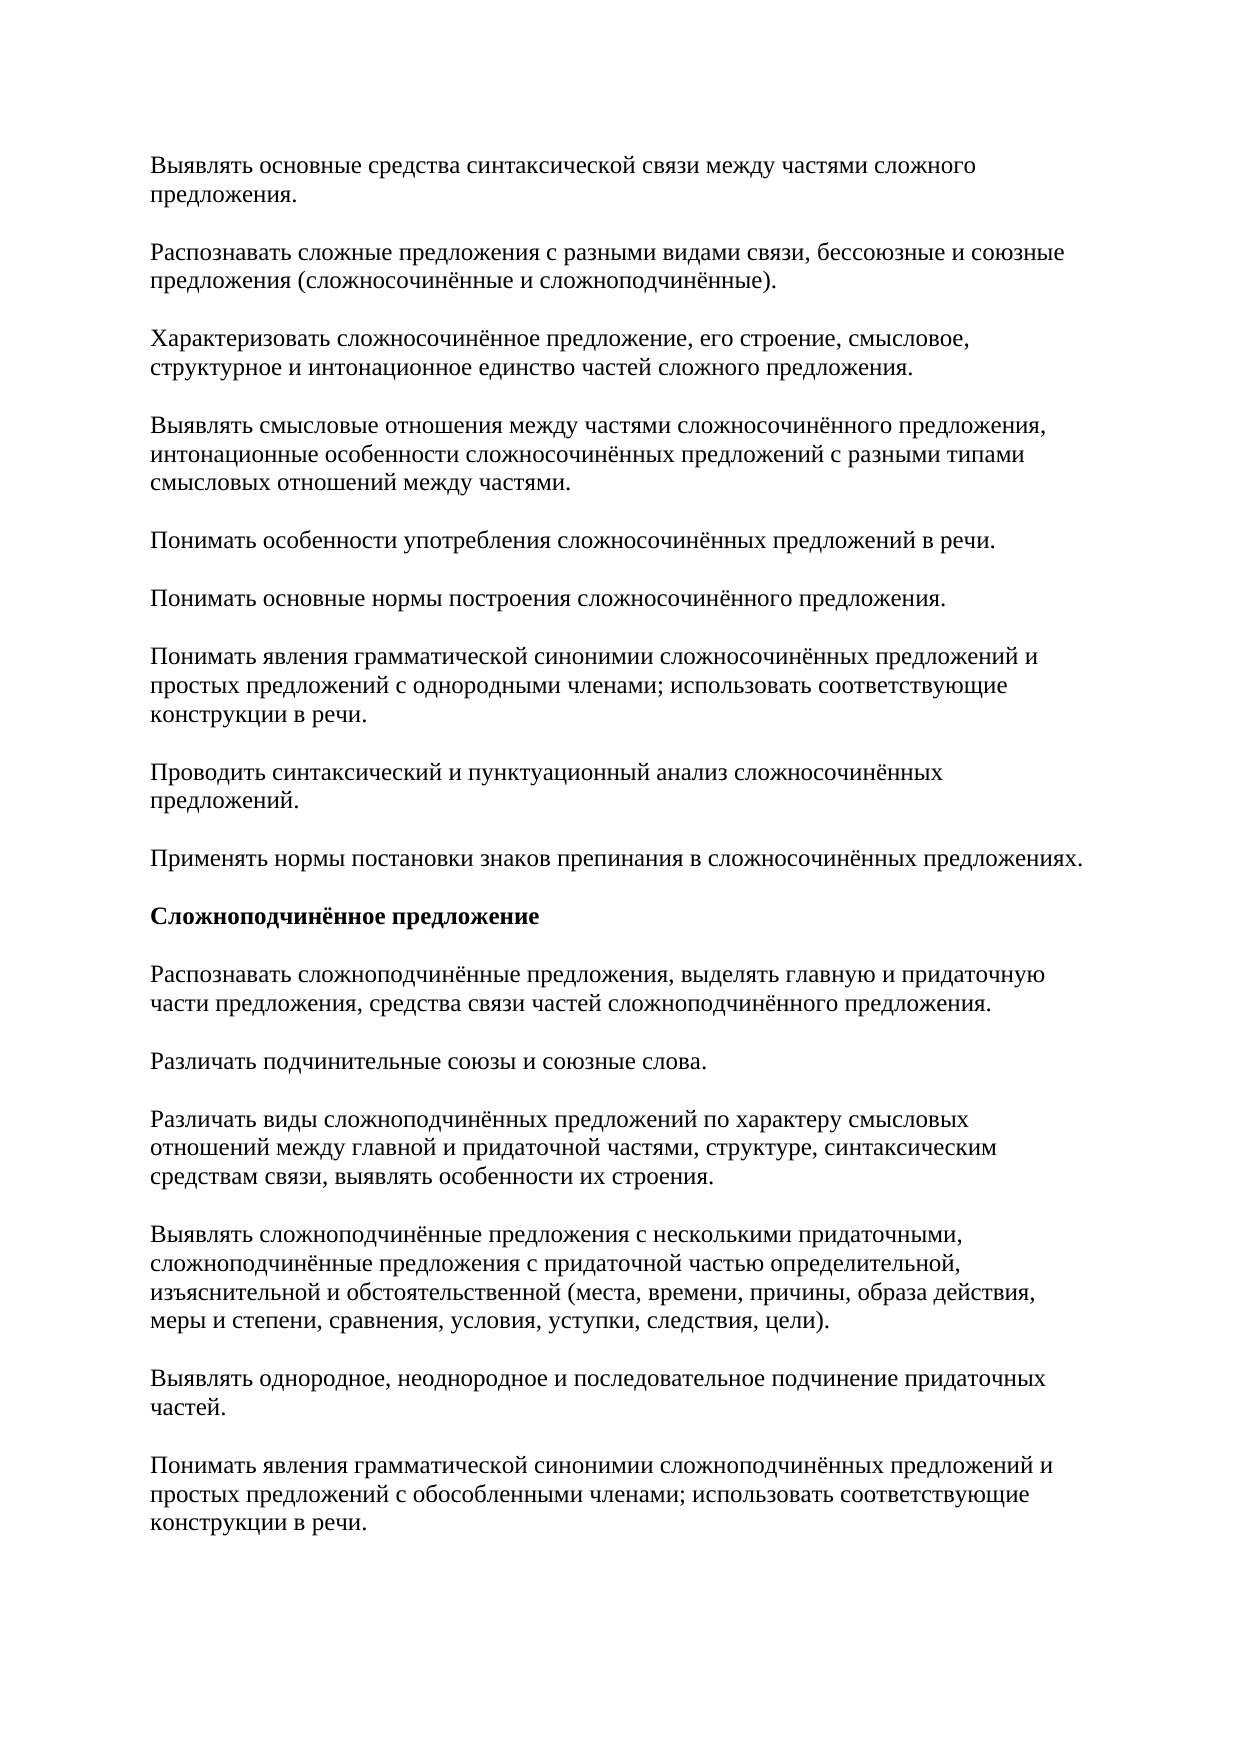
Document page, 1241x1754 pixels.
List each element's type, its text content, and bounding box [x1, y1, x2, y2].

text Различать подчинительные союзы и союзные слова. [150, 1046, 1090, 1074]
text Распознавать сложные предложения с разными видами связи, бессоюзные и союзные предложения (сложносочинённые и сложноподчинённые). [150, 237, 1090, 294]
text Выявлять однородное, неоднородное и последовательное подчинение придаточных частей. [150, 1363, 1090, 1421]
text Распознавать сложноподчинённые предложения, выделять главную и придаточную части предложения, средства связи частей сложноподчинённого предложения. [150, 959, 1090, 1017]
text Понимать основные нормы построения сложносочинённого предложения. [150, 583, 1090, 612]
text Понимать явления грамматической синонимии сложносочинённых предложений и простых предложений с однородными членами; использовать соответствующие конструкции в речи. [150, 641, 1090, 727]
text Выявлять смысловые отношения между частями сложносочинённого предложения, интонационные особенности сложносочинённых предложений с разными типами смысловых отношений между частями. [150, 410, 1090, 496]
text Выявлять сложноподчинённые предложения с несколькими придаточными, сложноподчинённые предложения с придаточной частью определительной, изъяснительной и обстоятельственной (места, времени, причины, образа действия, меры и степени, сравнения, условия, уступки, следствия, цели). [150, 1219, 1090, 1334]
text Различать виды сложноподчинённых предложений по характеру смысловых отношений между главной и придаточной частями, структуре, синтаксическим средствам связи, выявлять особенности их строения. [150, 1104, 1090, 1190]
text Понимать явления грамматической синонимии сложноподчинённых предложений и простых предложений с обособленными членами; использовать соответствующие конструкции в речи. [150, 1450, 1090, 1536]
text Сложноподчинённое предложение [150, 901, 1090, 930]
text Выявлять основные средства синтаксической связи между частями сложного предложения. [150, 150, 1090, 207]
text Понимать особенности употребления сложносочинённых предложений в речи. [150, 525, 1090, 554]
text Проводить синтаксический и пунктуационный анализ сложносочинённых предложений. [150, 757, 1090, 814]
text Характеризовать сложносочинённое предложение, его строение, смысловое, структурное и интонационное единство частей сложного предложения. [150, 323, 1090, 381]
text Применять нормы постановки знаков препинания в сложносочинённых предложениях. [150, 843, 1090, 872]
